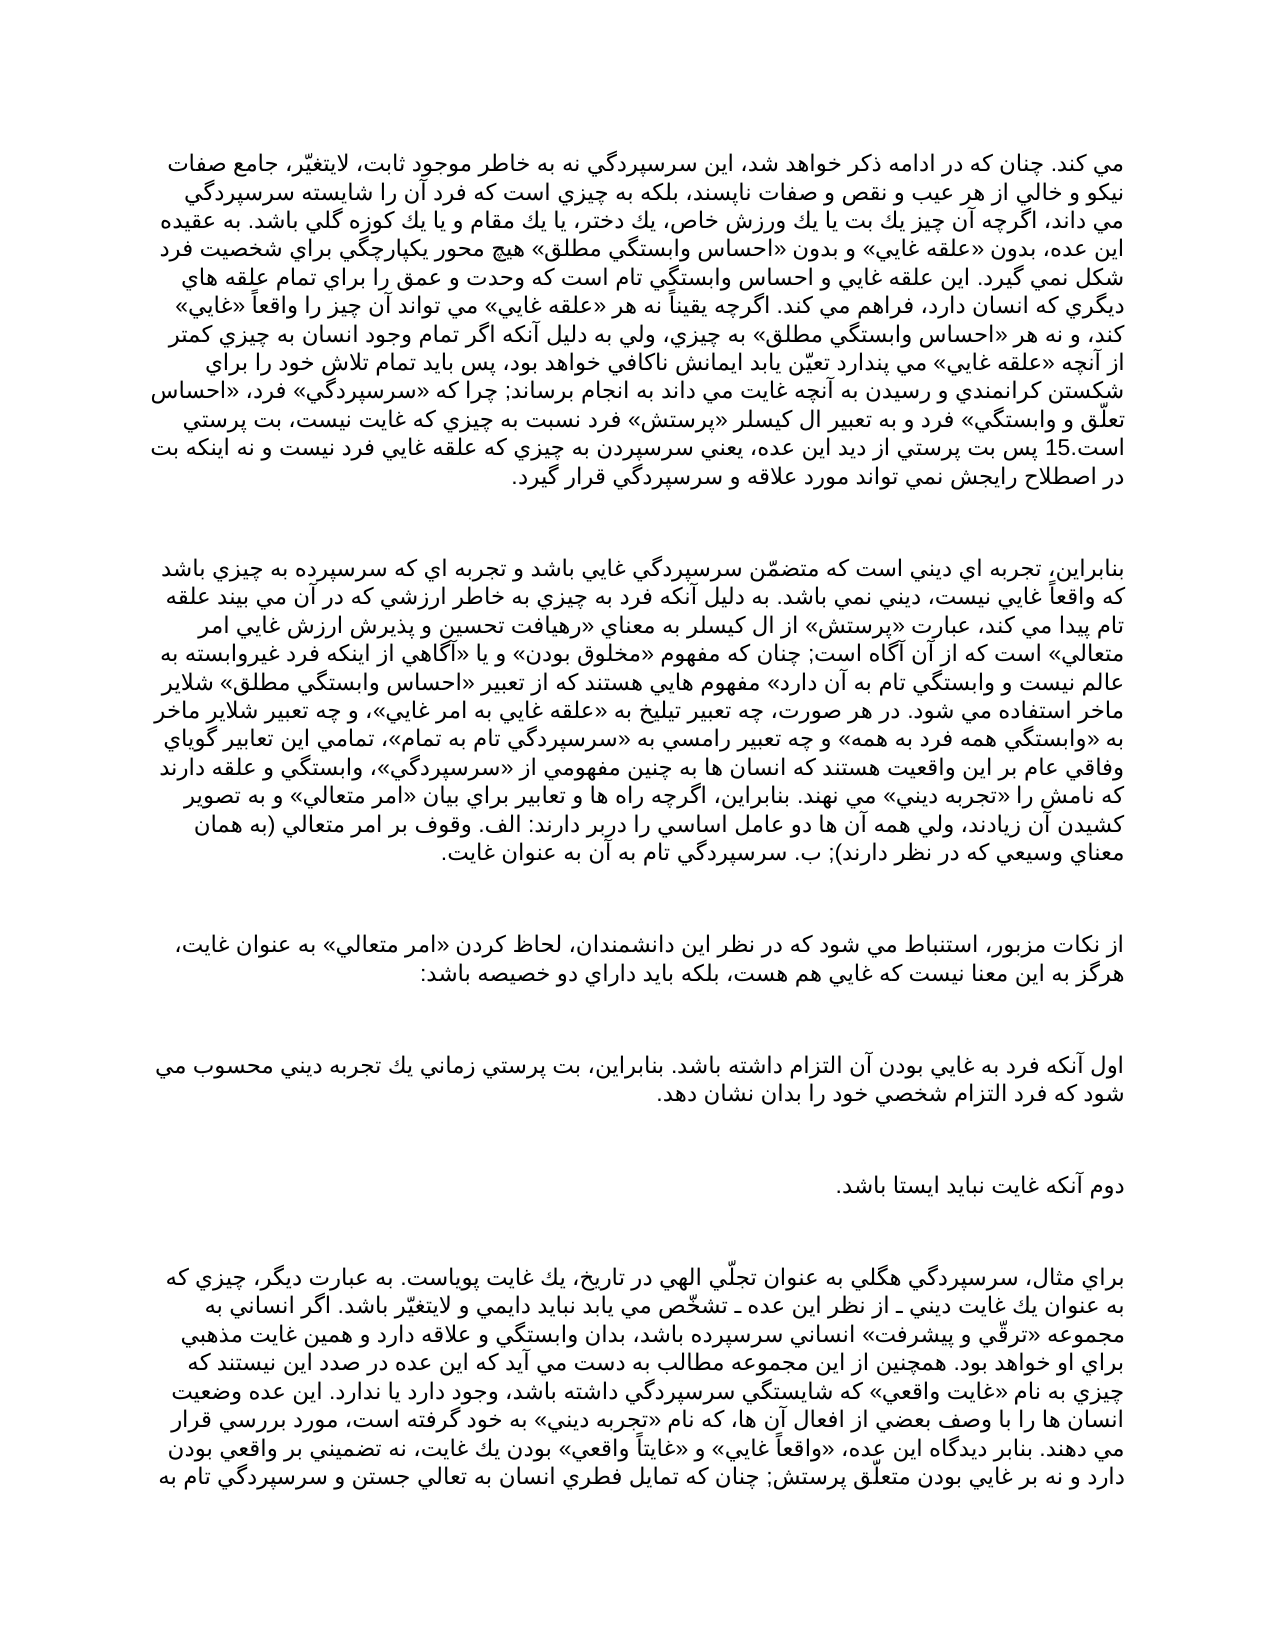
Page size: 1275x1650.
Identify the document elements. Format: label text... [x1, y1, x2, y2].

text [150, 150, 1125, 489]
text از نكات مزبور، استنباط مي شود كه در نظر اين دانشمندان، لحاظ كردن «امر متعالي» به عنوان غايت، هرگز به اين معنا نيست كه غايي هم هست، بلكه بايد داراي دو خصيصه باشد: [150, 931, 1125, 986]
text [150, 1264, 1125, 1489]
text دوم آنكه غايت نبايد ايستا باشد. [150, 1172, 1125, 1198]
text اول آنكه فرد به غايي بودن آن التزام داشته باشد. بنابراين، بت پرستي زماني يك تجربه ديني محسوب مي شود كه فرد التزام شخصي خود را بدان نشان دهد. [150, 1052, 1125, 1106]
text بنابراين، تجربه اي ديني است كه متضمّن سرسپردگي غايي باشد و تجربه اي كه سرسپرده به چيزي باشد كه واقعاً غايي نيست، ديني نمي باشد. به دليل آنكه فرد به چيزي به خاطر ارزشي كه در آن مي بيند علقه تام پيدا مي كند، عبارت «پرستش» از ال كيسلر به معناي «رهيافت تحسين و پذيرش ارزش غايي امر متعالي» است كه از آن آگاه است; چنان كه مفهوم «مخلوق بودن» و يا «آگاهي از اينكه فرد غيروابسته به عالم نيست و وابستگي تام به آن دارد» مفهوم هايي هستند كه از تعبير «احساس وابستگي مطلق» شلاير ماخر استفاده مي شود. در هر صورت، چه تعبير تيليخ به «علقه غايي به امر غايي»، و چه تعبير شلاير ماخر به «وابستگي همه فرد به همه» و چه تعبير رامسي به «سرسپردگي تام به تمام»، تمامي اين تعابير گوياي وفاقي عام بر اين واقعيت هستند كه انسان ها به چنين مفهومي از «سرسپردگي»، وابستگي و علقه دارند كه نامش را «تجربه ديني» مي نهند. بنابراين، اگرچه راه ها و تعابير براي بيان «امر متعالي» و به تصوير كشيدن آن زيادند، ولي همه آن ها دو عامل اساسي را دربر دارند: الف. وقوف بر امر متعالي (به همان معناي وسيعي كه در نظر دارند); ب. سرسپردگي تام به آن به عنوان غايت. [150, 555, 1125, 866]
